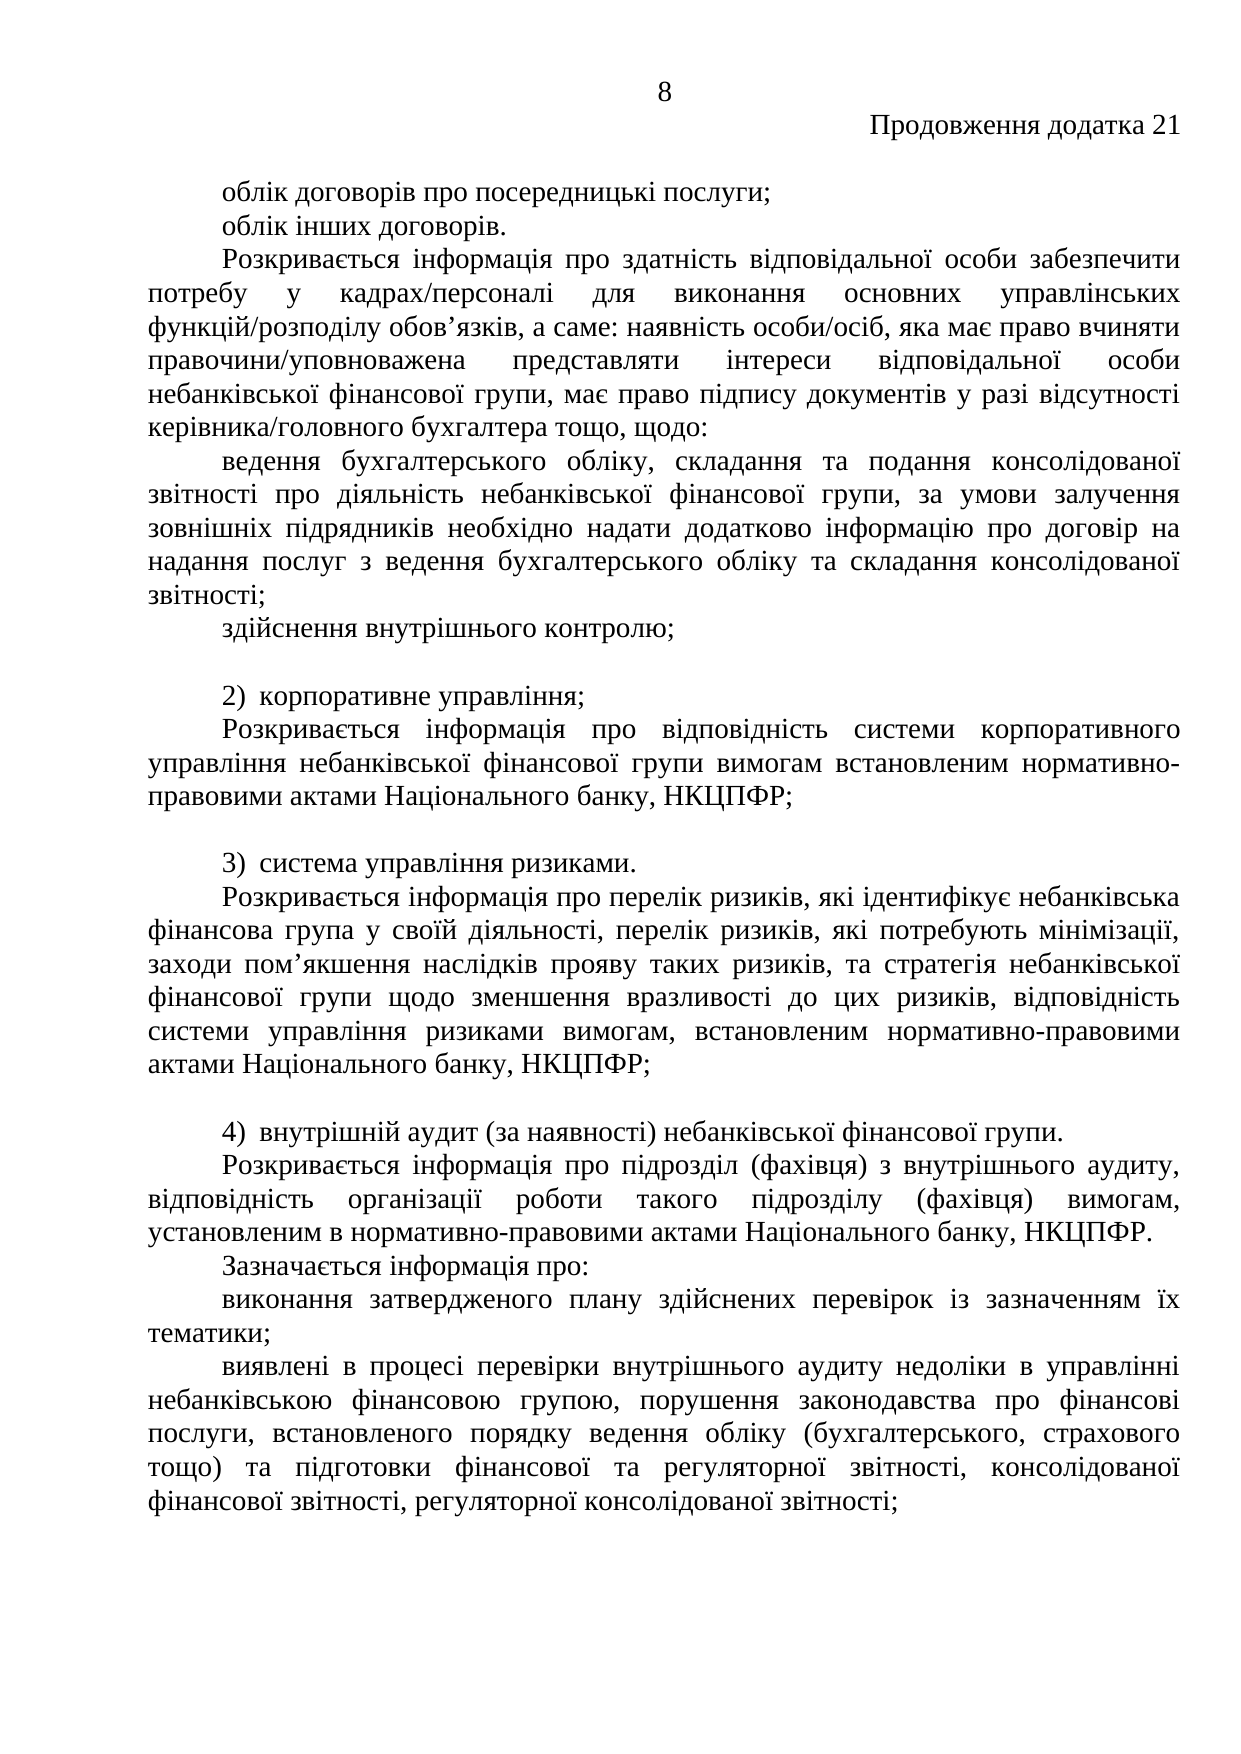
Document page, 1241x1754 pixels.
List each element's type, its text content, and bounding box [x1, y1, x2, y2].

list виявлені в процесі перевірки внутрішнього аудиту недоліки в управлінні небанківською фінансовою групою, порушення законодавства про фінансові послуги, встановленого порядку ведення обліку (бухгалтерського, страхового тощо) та підготовки фінансової та регуляторної звітності, консолідованої фінансової звітності, регуляторної консолідованої звітності; [148, 1348, 1181, 1516]
list облік інших договорів. [148, 208, 1181, 242]
list Розкривається інформація про перелік ризиків, які ідентифікує небанківська фінансова група у своїй діяльності, перелік ризиків, які потребують мінімізації, заходи пом’якшення наслідків прояву таких ризиків, та стратегія небанківської фінансової групи щодо зменшення вразливості до цих ризиків, відповідність системи управління ризиками вимогам, встановленим нормативно-правовими актами Національного банку, НКЦПФР; [148, 879, 1181, 1080]
text здійснення внутрішнього контролю; [148, 611, 1181, 644]
list внутрішній аудит (за наявності) небанківської фінансової групи. [222, 1114, 1181, 1147]
list Розкривається інформація про підрозділ (фахівця) з внутрішнього аудиту, відповідність організації роботи такого підрозділу (фахівця) вимогам, установленим в нормативно-правовими актами Національного банку, НКЦПФР. [148, 1147, 1181, 1248]
list виконання затвердженого плану здійснених перевірок із зазначенням їх тематики; [148, 1281, 1181, 1348]
list корпоративне управління; [222, 678, 1181, 711]
list система управління ризиками. [222, 845, 1181, 879]
list Розкривається інформація про здатність відповідальної особи забезпечити потребу у кадрах/персоналі для виконання основних управлінських функцій/розподілу обов’язків, а саме: наявність особи/осіб, яка має право вчиняти правочини/уповноважена представляти інтереси відповідальної особи небанківської фінансової групи, має право підпису документів у разі відсутності керівника/головного бухгалтера тощо, щодо: [148, 242, 1181, 443]
list Розкривається інформація про відповідність системи корпоративного управління небанківської фінансової групи вимогам встановленим нормативно-правовими актами Національного банку, НКЦПФР; [148, 711, 1181, 812]
text ведення бухгалтерського обліку, складання та подання консолідованої звітності про діяльність небанківської фінансової групи, за умови залучення зовнішніх підрядників необхідно надати додатково інформацію про договір на надання послуг з ведення бухгалтерського обліку та складання консолідованої звітності; [148, 443, 1181, 611]
list облік договорів про посередницькі послуги; [148, 174, 1181, 208]
list Зазначається інформація про: [148, 1248, 1181, 1281]
